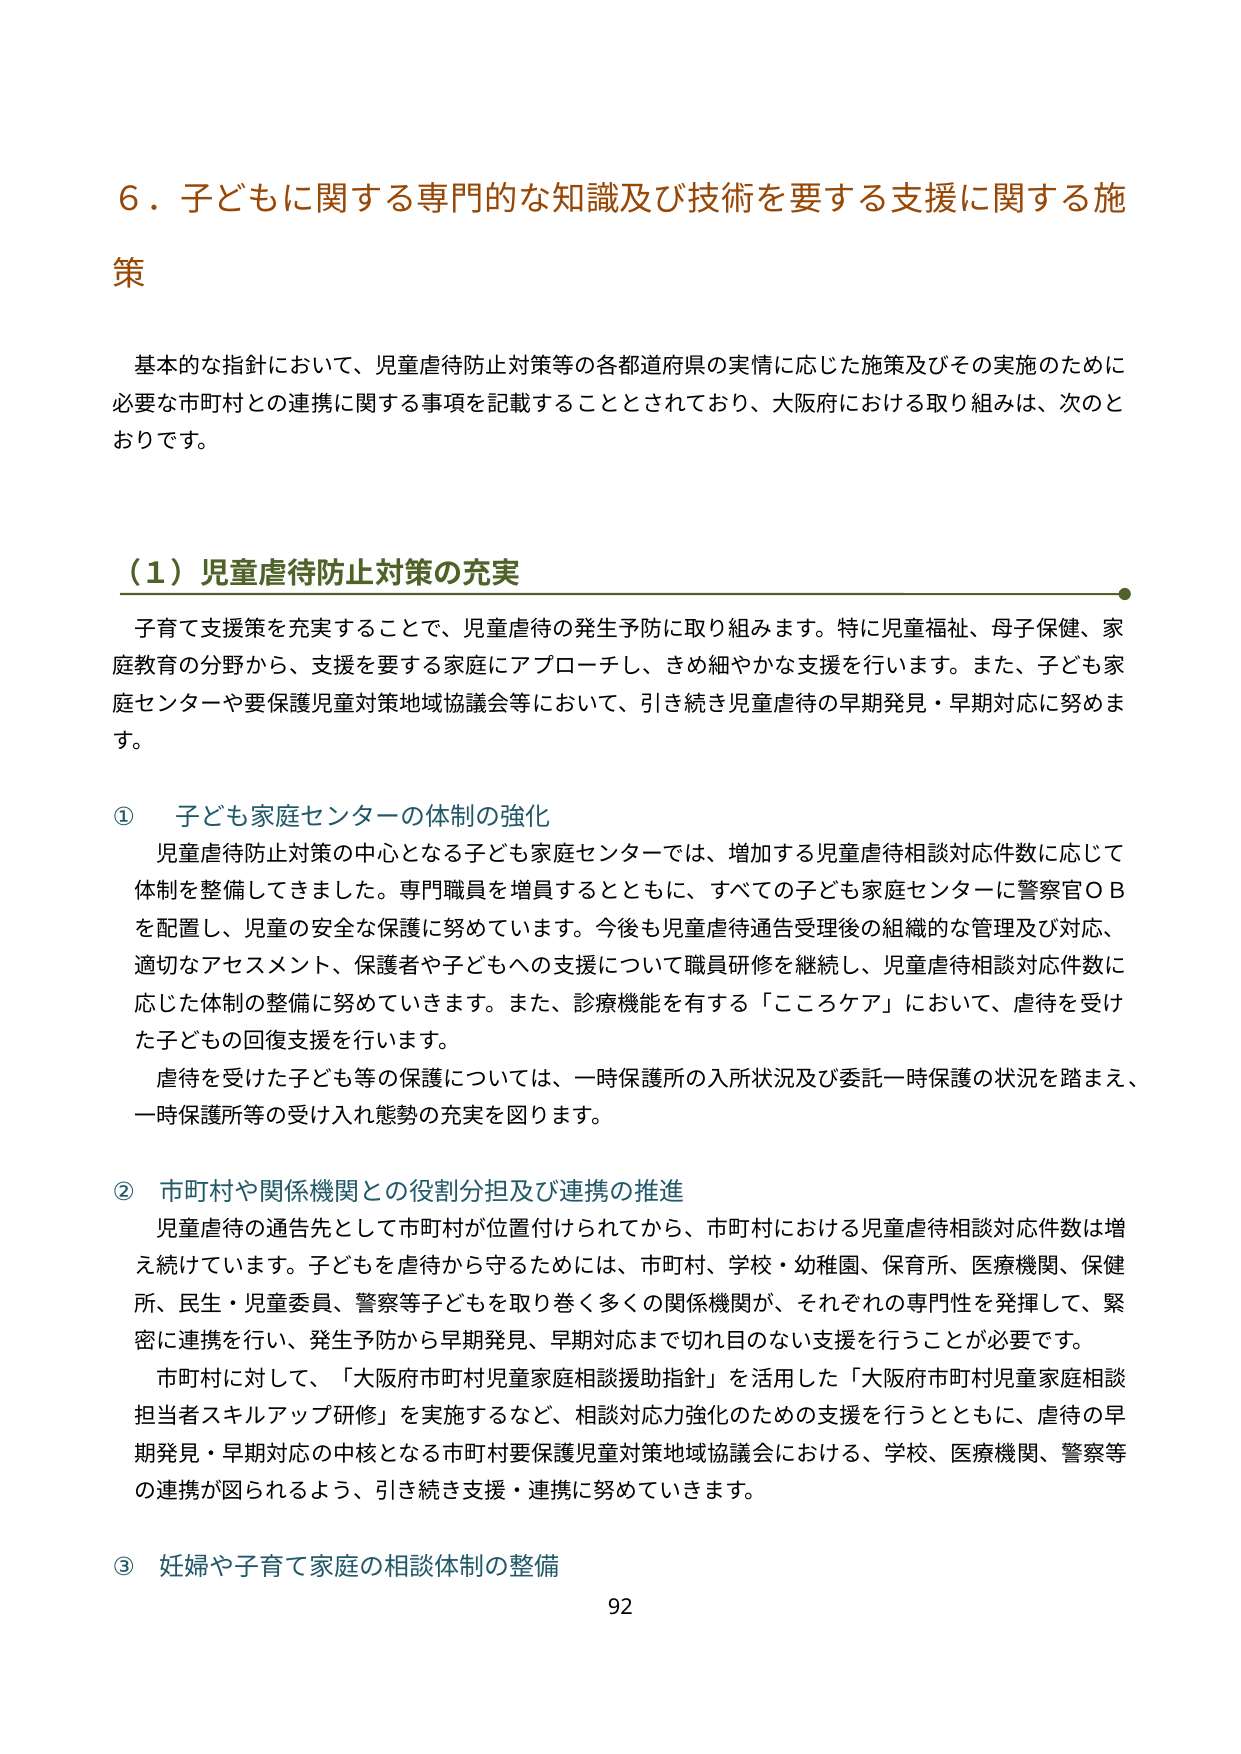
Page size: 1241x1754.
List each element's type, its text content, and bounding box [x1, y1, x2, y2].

text （１）児童虐待防止対策の充実 [112, 533, 1128, 608]
text 虐待を受けた子ども等の保護については、一時保護所の入所状況及び委託一時保護の状況を踏まえ、一時保護所等の受け入れ態勢の充実を図ります。 [134, 1058, 1128, 1133]
list 子ども家庭センターの体制の強化 [112, 796, 1128, 833]
text 基本的な指針において、児童虐待防止対策等の各都道府県の実情に応じた施策及びその実施のために必要な市町村との連携に関する事項を記載することとされており、大阪府における取り組みは、次のとおりです。 [112, 346, 1128, 458]
list 児童虐待の通告先として市町村が位置付けられてから、市町村における児童虐待相談対応件数は増え続けています。子どもを虐待から守るためには、市町村、学校・幼稚園、保育所、医療機関、保健所、民生・児童委員、警察等子どもを取り巻く多くの関係機関が、それぞれの専門性を発揮して、緊密に連携を行い、発生予防から早期発見、早期対応まで切れ目のない支援を行うことが必要です。 [134, 1208, 1128, 1358]
list 子育て支援策を充実することで、児童虐待の発生予防に取り組みます。特に児童福祉、母子保健、家庭教育の分野から、支援を要する家庭にアプローチし、きめ細やかな支援を行います。また、子ども家庭センターや要保護児童対策地域協議会等において、引き続き児童虐待の早期発見・早期対応に努めます。 [112, 608, 1128, 758]
text ③ 妊婦や子育て家庭の相談体制の整備 [112, 1546, 1128, 1583]
text ６．子どもに関する専門的な知識及び技術を要する支援に関する施策 [112, 158, 1128, 308]
text ② 市町村や関係機関との役割分担及び連携の推進 [112, 1171, 1128, 1208]
text 児童虐待防止対策の中心となる子ども家庭センターでは、増加する児童虐待相談対応件数に応じて体制を整備してきました。専門職員を増員するとともに、すべての子ども家庭センターに警察官ＯＢを配置し、児童の安全な保護に努めています。今後も児童虐待通告受理後の組織的な管理及び対応、適切なアセスメント、保護者や子どもへの支援について職員研修を継続し、児童虐待相談対応件数に応じた体制の整備に努めていきます。また、診療機能を有する「こころケア」において、虐待を受けた子どもの回復支援を行います。 [134, 833, 1128, 1058]
list 市町村に対して、「大阪府市町村児童家庭相談援助指針」を活用した「大阪府市町村児童家庭相談担当者スキルアップ研修」を実施するなど、相談対応力強化のための支援を行うとともに、虐待の早期発見・早期対応の中核となる市町村要保護児童対策地域協議会における、学校、医療機関、警察等の連携が図られるよう、引き続き支援・連携に努めていきます。 [112, 1358, 1128, 1508]
